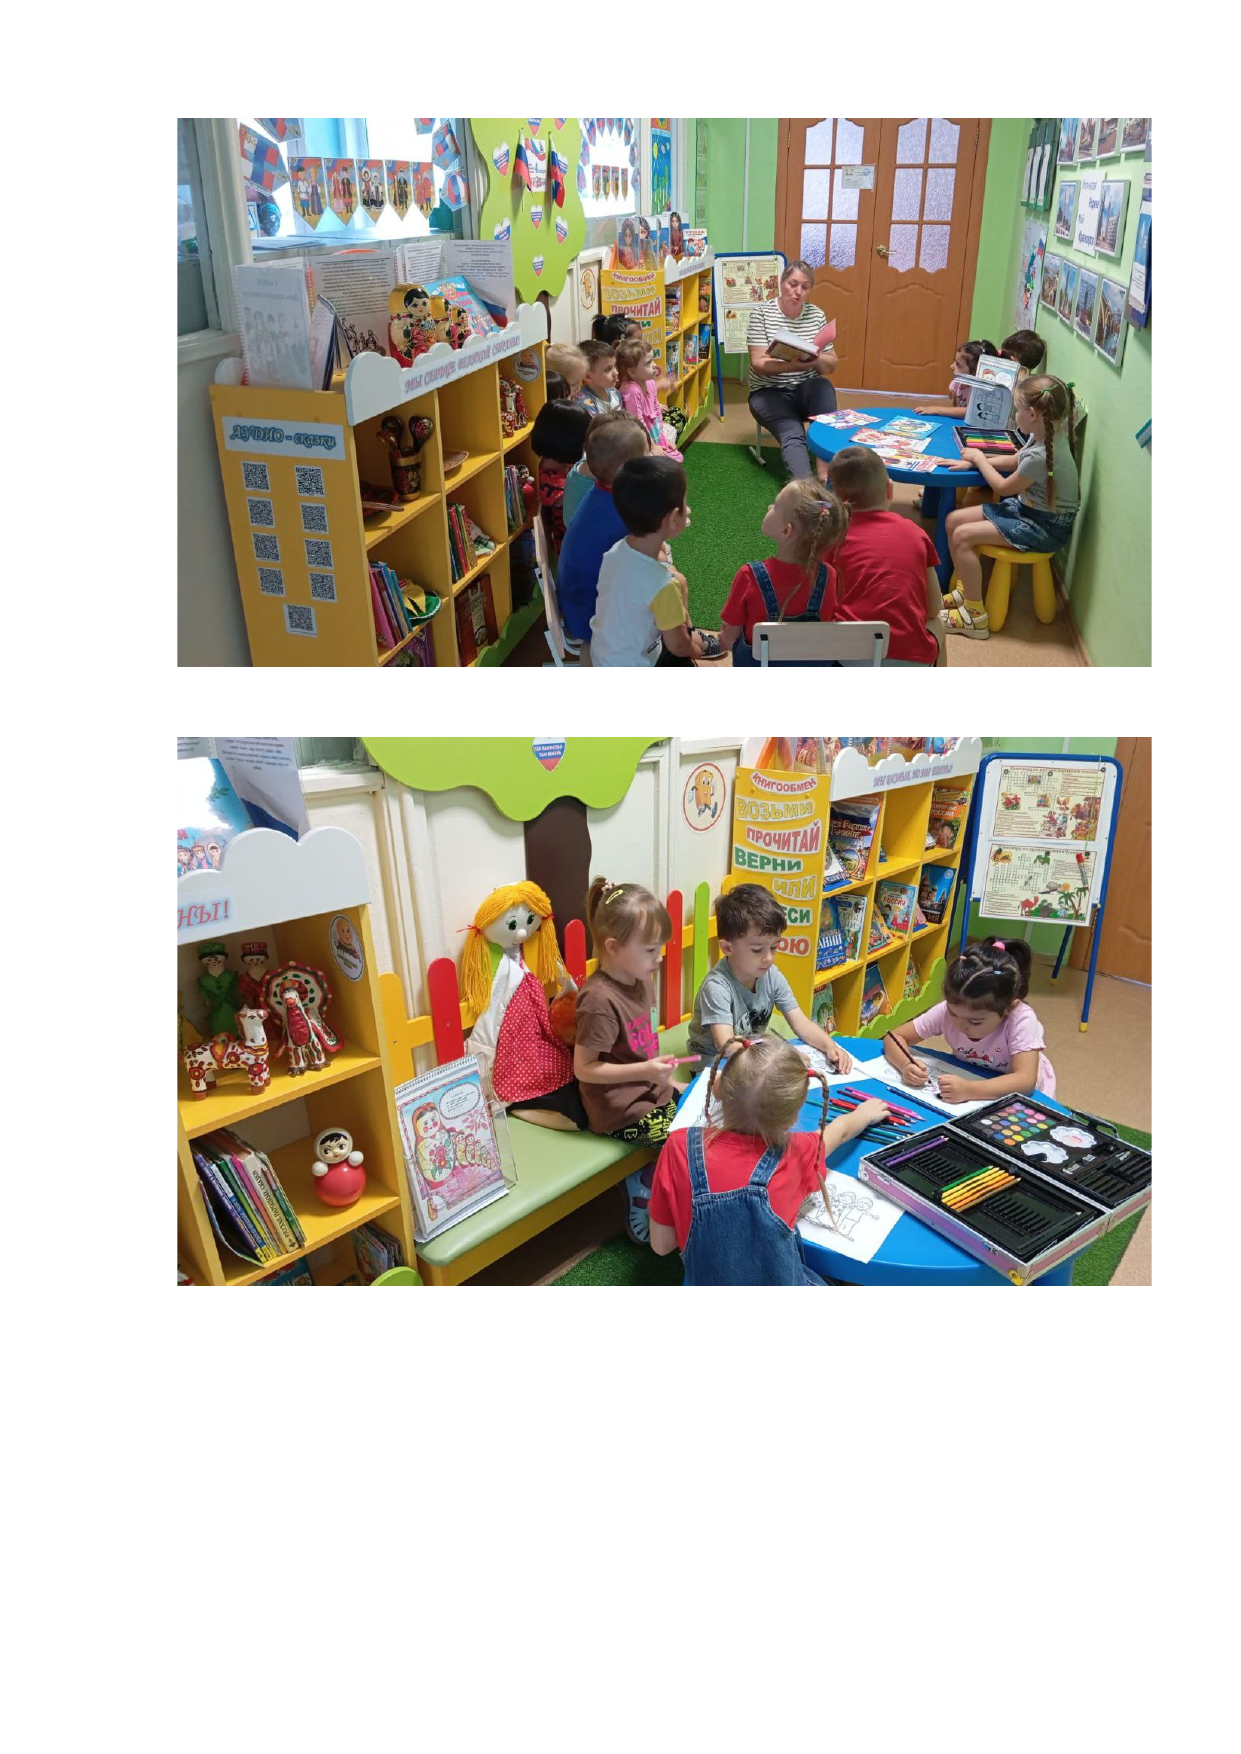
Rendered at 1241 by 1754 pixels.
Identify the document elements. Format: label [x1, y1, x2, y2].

picture [177, 118, 1152, 667]
picture [177, 737, 1152, 1286]
